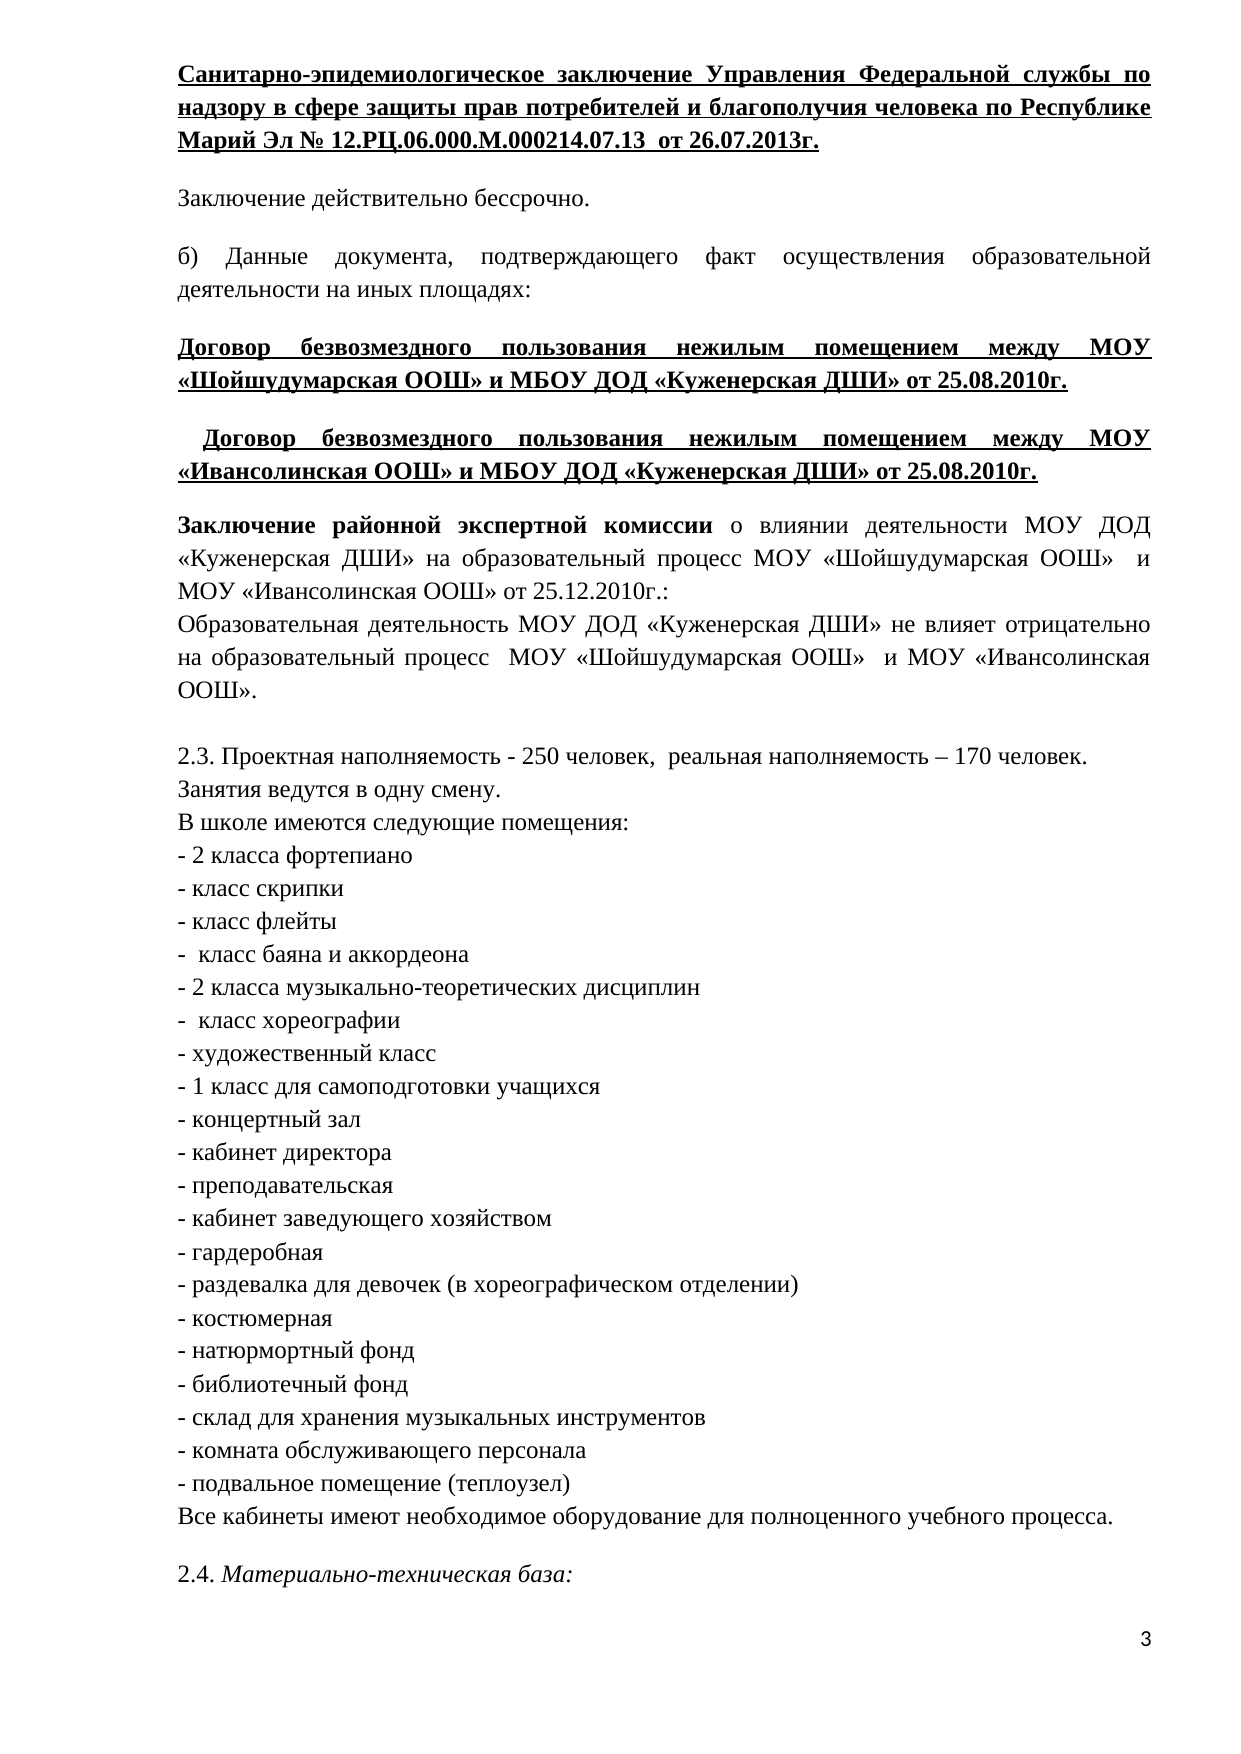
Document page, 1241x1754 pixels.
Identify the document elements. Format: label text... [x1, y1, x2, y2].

text - художественный класс [177, 1038, 1152, 1067]
text - 2 класса музыкально-теоретических дисциплин [177, 972, 1152, 1001]
text Занятия ведутся в одну смену. [177, 774, 1152, 803]
text Договор безвозмездного пользования нежилым помещением между МОУ «Шойшудумарская ООШ» и МБОУ ДОД «Куженерская ДШИ» от 25.08.2010г. [177, 332, 1152, 357]
text Договор безвозмездного пользования нежилым помещением между МОУ «Шойшудумарская ООШ» и МБОУ ДОД «Куженерская ДШИ» от 25.08.2010г. [177, 359, 1152, 394]
text - 2 класса фортепиано [177, 840, 1152, 869]
text - склад для хранения музыкальных инструментов [177, 1402, 1152, 1430]
text - комната обслуживающего персонала [177, 1435, 1152, 1463]
text - подвальное помещение (теплоузел) [177, 1468, 1152, 1496]
text - кабинет заведующего хозяйством [177, 1203, 1152, 1232]
text Заключение районной экспертной комиссии о влиянии деятельности МОУ ДОД «Куженерская ДШИ» на образовательный процесс МОУ «Шойшудумарская ООШ» и МОУ «Ивансолинская ООШ» от 25.12.2010г.: [177, 510, 1152, 605]
text - класс баяна и аккордеона [177, 939, 1152, 968]
text В школе имеются следующие помещения: [177, 807, 1152, 836]
text - раздевалка для девочек (в хореографическом отделении) [177, 1269, 1152, 1298]
text Договор безвозмездного пользования нежилым помещением между МОУ «Ивансолинская ООШ» и МБОУ ДОД «Куженерская ДШИ» от 25.08.2010г. [177, 423, 1152, 485]
text - библиотечный фонд [177, 1369, 1152, 1397]
text Санитарно-эпидемиологическое заключение Управления Федеральной службы по надзору в сфере защиты прав потребителей и благополучия человека по Республике Марий Эл № 12.РЦ.06.000.М.000214.07.13 от 26.07.2013г. [177, 118, 1152, 154]
text - костюмерная [177, 1303, 1152, 1331]
text - класс хореографии [177, 1005, 1152, 1034]
text Заключение действительно бессрочно. [177, 183, 1152, 212]
text Санитарно-эпидемиологическое заключение Управления Федеральной службы по надзору в сфере защиты прав потребителей и благополучия человека по Республике Марий Эл № 12.РЦ.06.000.М.000214.07.13 от 26.07.2013г. [177, 59, 1152, 117]
text б) Данные документа, подтверждающего факт осуществления образовательной деятельности на иных площадях: [177, 241, 1152, 303]
text 2.3. Проектная наполняемость - 250 человек, реальная наполняемость – 170 человек. [177, 741, 1152, 770]
text - класс скрипки [177, 873, 1152, 902]
text Образовательная деятельность МОУ ДОД «Куженерская ДШИ» не влияет отрицательно на образовательный процесс МОУ «Шойшудумарская ООШ» и МОУ «Ивансолинская ООШ». [177, 609, 1152, 704]
text - 1 класс для самоподготовки учащихся [177, 1071, 1152, 1100]
text - преподавательская [177, 1171, 1152, 1199]
text - натюрмортный фонд [177, 1336, 1152, 1364]
text - гардеробная [177, 1237, 1152, 1265]
text - кабинет директора [177, 1137, 1152, 1166]
text Все кабинеты имеют необходимое оборудование для полноценного учебного процесса. [177, 1501, 1152, 1529]
text - класс флейты [177, 906, 1152, 935]
text - концертный зал [177, 1104, 1152, 1133]
text 2.4. Материально-техническая база: [177, 1559, 1152, 1587]
